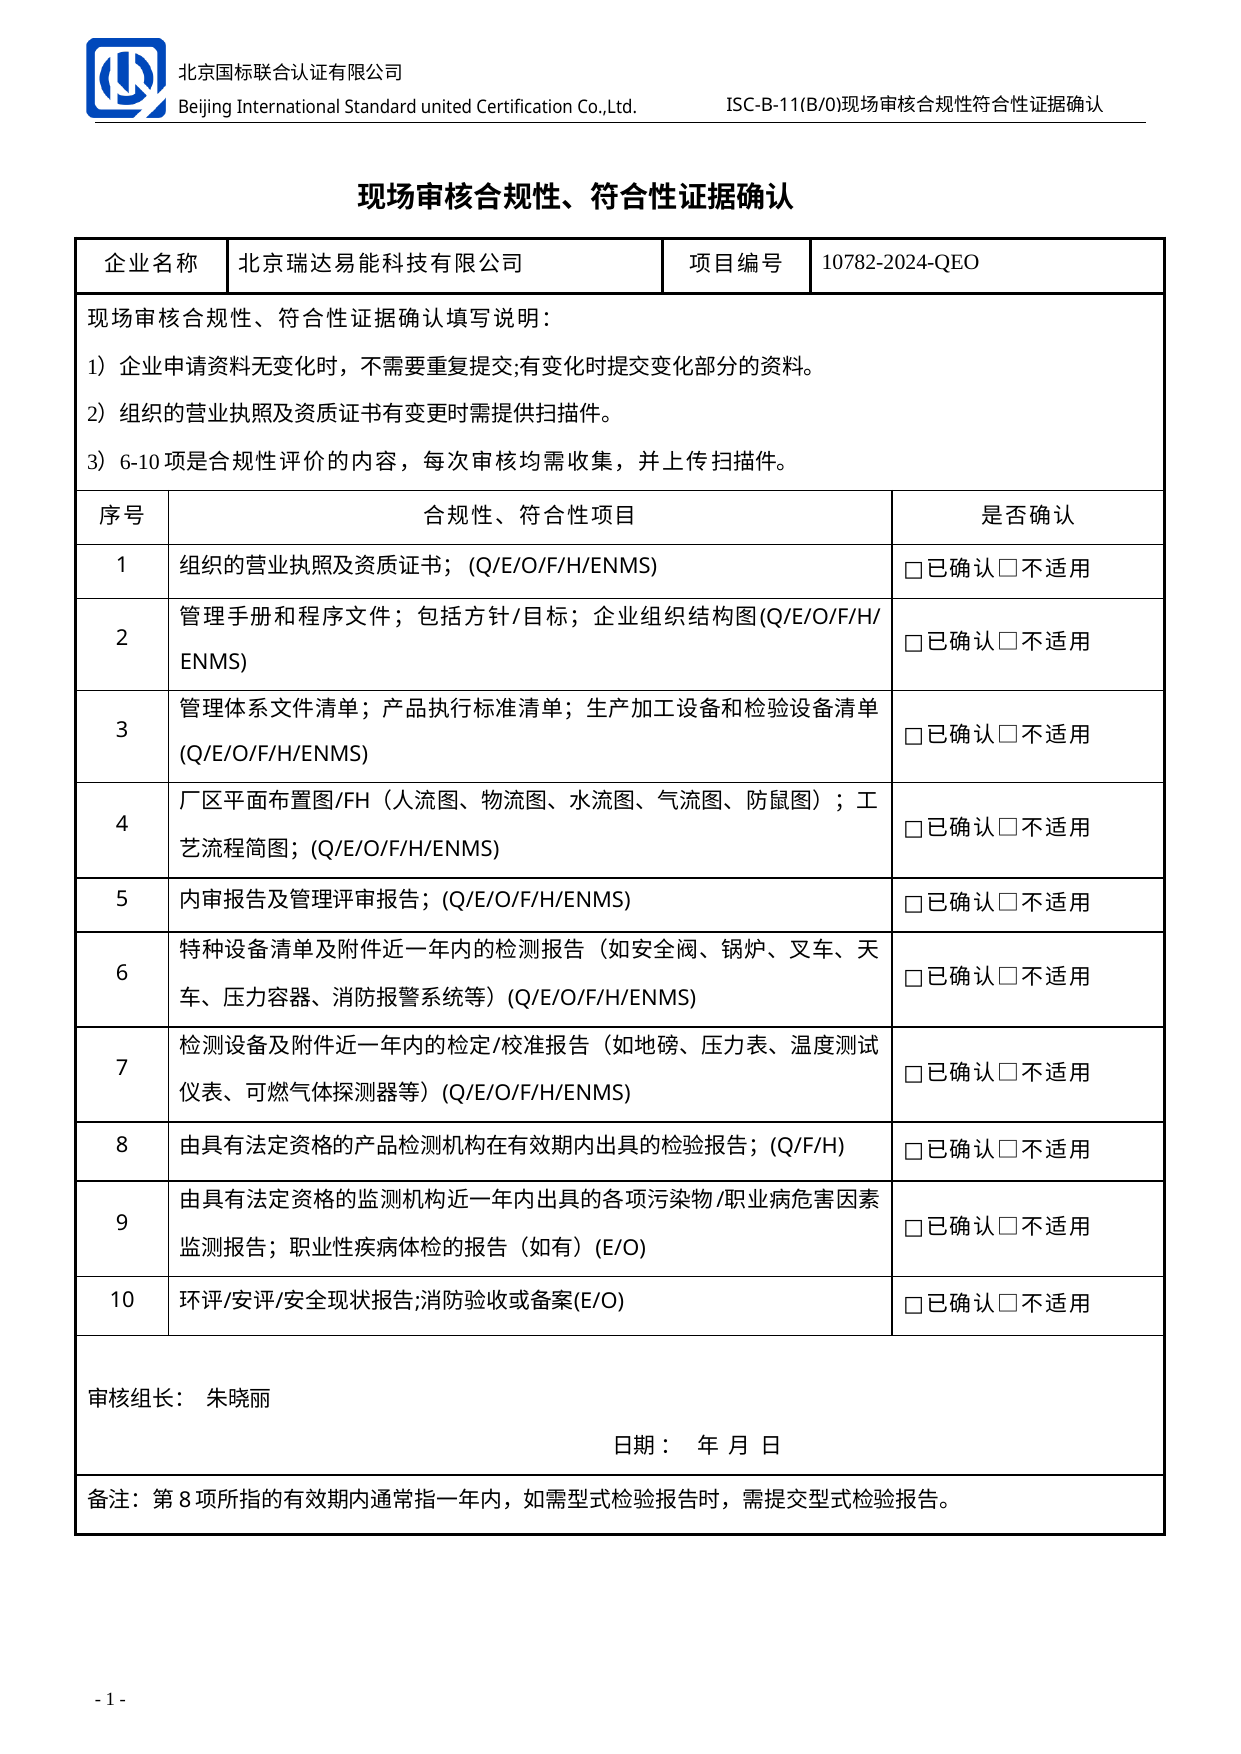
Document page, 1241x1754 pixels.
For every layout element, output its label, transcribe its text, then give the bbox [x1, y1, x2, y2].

table_cell □已确认□不适用 [893, 691, 1163, 782]
table_cell 现场审核合规性、符合性证据确认填写说明： 1）企业申请资料无变化时，不需要重复提交;有变化时提交变化部分的资料。 2）组织的营业执照及资质证书有变更时需提供扫描件。 3）6-10项是合规性评价的内容，每次审核均需收集，并上传扫描件。 [77, 295, 1163, 490]
table_cell □已确认□不适用 [893, 1277, 1163, 1334]
table_header 北京瑞达易能科技有限公司 [229, 240, 661, 292]
table_header 项目编号 [664, 240, 809, 292]
table_cell 7 [77, 1028, 168, 1121]
table_cell 8 [77, 1123, 168, 1180]
table_cell 10 [77, 1277, 168, 1334]
table_cell □已确认□不适用 [893, 1123, 1163, 1180]
table_cell □已确认□不适用 [893, 599, 1163, 690]
table_cell 9 [77, 1182, 168, 1276]
table_cell □已确认□不适用 [893, 545, 1163, 597]
table_cell □已确认□不适用 [893, 1028, 1163, 1121]
table_cell 管理手册和程序文件；包括方针/目标；企业组织结构图(Q/E/O/F/H/ENMS) [169, 599, 891, 690]
table_cell 由具有法定资格的产品检测机构在有效期内出具的检验报告；(Q/F/H) [169, 1123, 891, 1180]
table_cell 5 [77, 879, 168, 931]
table_cell 3 [77, 691, 168, 782]
table_cell 是否确认 [893, 491, 1163, 543]
table_cell □已确认□不适用 [893, 1182, 1163, 1276]
table_cell 内审报告及管理评审报告；(Q/E/O/F/H/ENMS) [169, 879, 891, 931]
table_cell 管理体系文件清单；产品执行标准清单；生产加工设备和检验设备清单(Q/E/O/F/H/ENMS) [169, 691, 891, 782]
table_cell 2 [77, 599, 168, 690]
text 现场审核合规性、符合性证据确认 [94, 173, 1146, 216]
table_cell 1 [77, 545, 168, 597]
table_cell 4 [77, 783, 168, 877]
table_cell 组织的营业执照及资质证书； (Q/E/O/F/H/ENMS) [169, 545, 891, 597]
table_header 10782-2024-QEO [812, 240, 1163, 292]
table_cell 检测设备及附件近一年内的检定/校准报告（如地磅、压力表、温度测试仪表、可燃气体探测器等）(Q/E/O/F/H/ENMS) [169, 1028, 891, 1121]
table_cell □已确认□不适用 [893, 933, 1163, 1026]
table_cell 由具有法定资格的监测机构近一年内出具的各项污染物/职业病危害因素监测报告；职业性疾病体检的报告（如有）(E/O) [169, 1182, 891, 1276]
table_cell 审核组长： 朱晓丽 日期 ： 年 月 日 [77, 1336, 1163, 1474]
table_cell 6 [77, 933, 168, 1026]
table_cell □已确认□不适用 [893, 783, 1163, 877]
table_cell □已确认□不适用 [893, 879, 1163, 931]
picture [86, 38, 166, 118]
table_cell 序号 [77, 491, 168, 543]
table_cell 合规性、符合性项目 [169, 491, 891, 543]
table_cell 备注：第8项所指的有效期内通常指一年内，如需型式检验报告时，需提交型式检验报告。 [77, 1476, 1163, 1533]
table_cell 特种设备清单及附件近一年内的检测报告（如安全阀、锅炉、叉车、天车、压力容器、消防报警系统等）(Q/E/O/F/H/ENMS) [169, 933, 891, 1026]
table_header 企业名称 [77, 240, 226, 292]
table_cell 厂区平面布置图/FH（人流图、物流图、水流图、气流图、防鼠图）；工艺流程简图；(Q/E/O/F/H/ENMS) [169, 783, 891, 877]
table_cell 环评/安评/安全现状报告;消防验收或备案(E/O) [169, 1277, 891, 1334]
